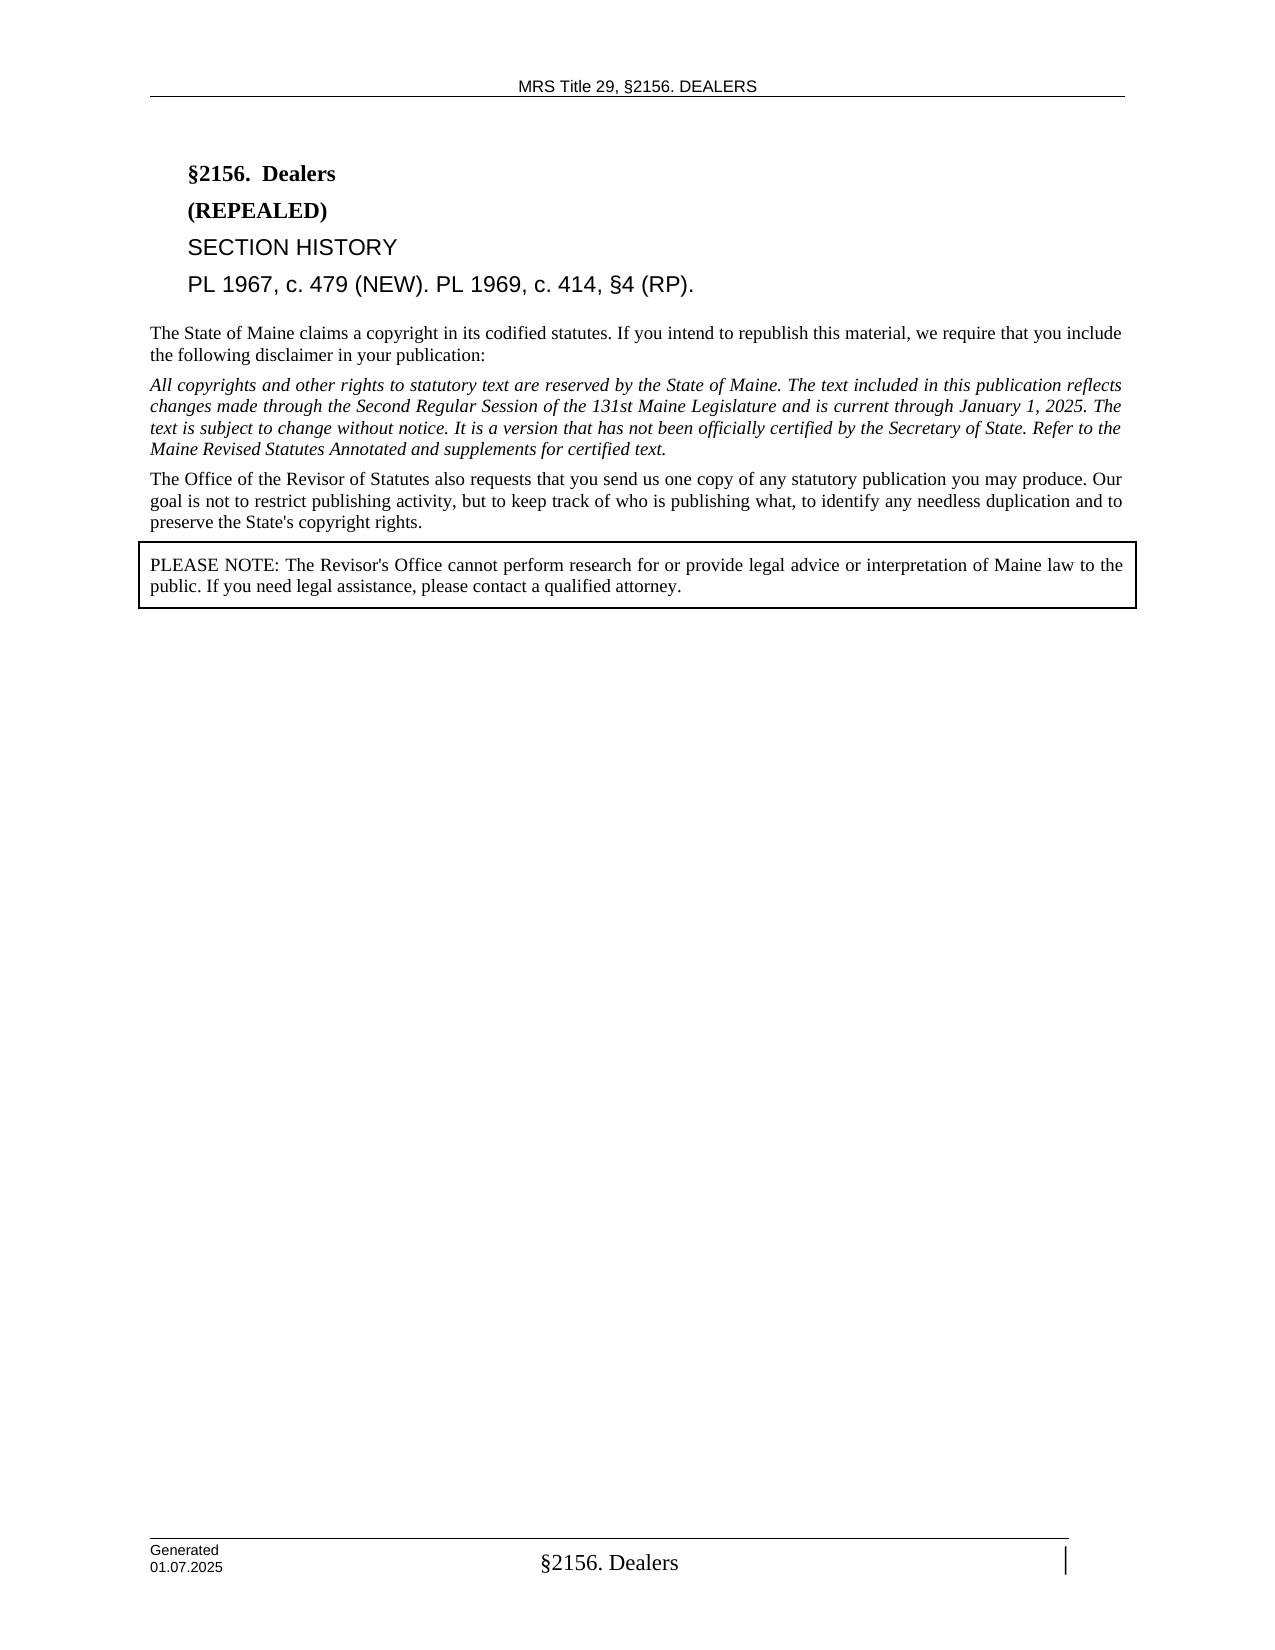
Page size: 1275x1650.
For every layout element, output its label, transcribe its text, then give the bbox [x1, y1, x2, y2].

text SECTION HISTORY [187, 234, 1125, 260]
text (REPEALED) [187, 197, 1125, 223]
text PL 1967, c. 479 (NEW). PL 1969, c. 414, §4 (RP). [187, 271, 1125, 297]
text §2156. Dealers [187, 160, 1125, 187]
text All copyrights and other rights to statutory text are reserved by the State of Maine. The text included in this publication reflects changes made through the Second Regular Session of the 131st Maine Legislature and is current through January 1, 2025 . The text is subject to change without notice. It is a version that has not been officially certified by the Secretary of State. Refer to the Maine Revised Statutes Annotated and supplements for certified text. [150, 373, 1125, 460]
text The State of Maine claims a copyright in its codified statutes. If you intend to republish this material, we require that you include the following disclaimer in your publication: [150, 322, 1125, 365]
text PLEASE NOTE: The Revisor's Office cannot perform research for or provide legal advice or interpretation of Maine law to the public. If you need legal assistance, please contact a qualified attorney. [140, 543, 1135, 607]
text The Office of the Revisor of Statutes also requests that you send us one copy of any statutory publication you may produce. Our goal is not to restrict publishing activity, but to keep track of who is publishing what, to identify any needless duplication and to preserve the State's copyright rights. [150, 468, 1125, 533]
